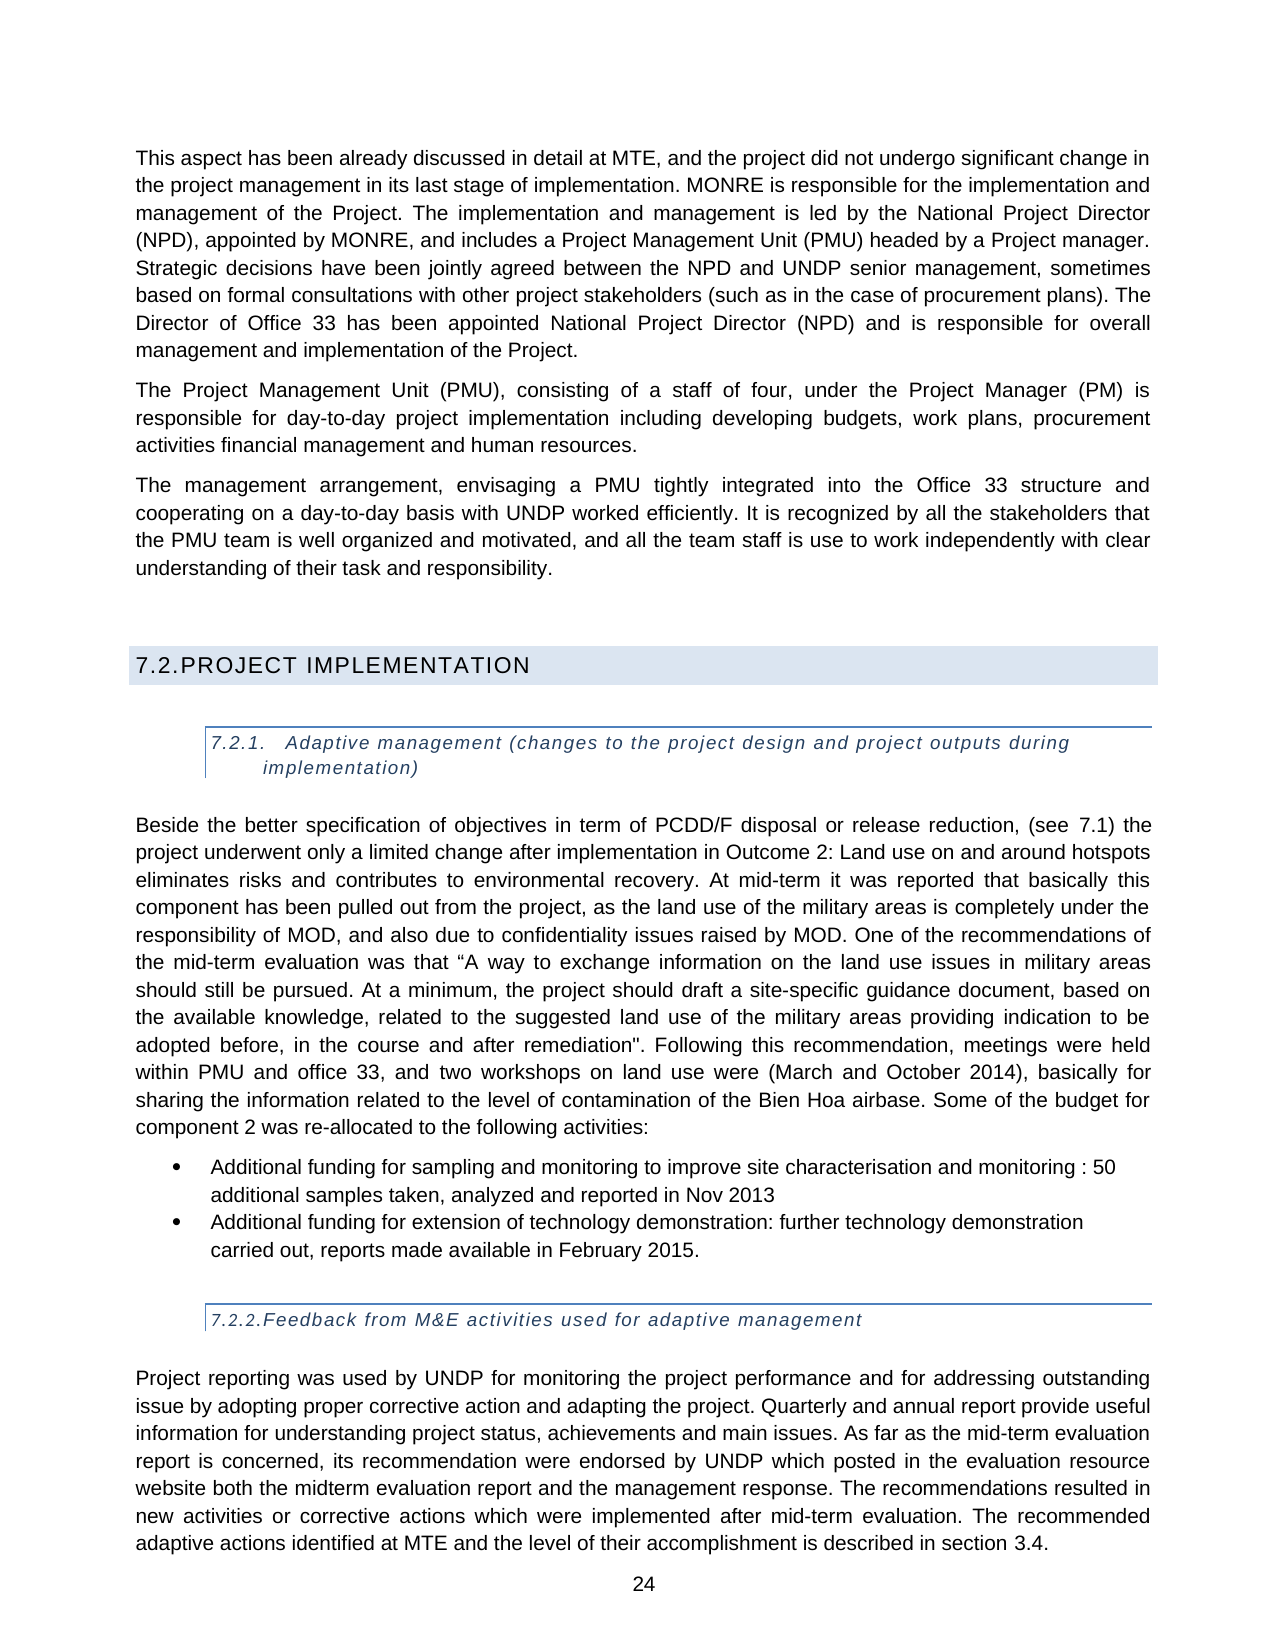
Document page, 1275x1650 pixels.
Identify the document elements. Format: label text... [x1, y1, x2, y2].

list Additional funding for extension of technology demonstration: further technology demonstration carried out, reports made available in February 2015. [173, 1210, 1152, 1262]
text The management arrangement, envisaging a PMU tightly integrated into the Office 33 structure and cooperating on a day-to-day basis with UNDP worked efficiently. It is recognized by all the stakeholders that the PMU team is well organized and motivated, and all the team staff is use to work independently with clear understanding of their task and responsibility. [135, 473, 1152, 580]
text Beside the better specification of objectives in term of PCDD/F disposal or release reduction, (see 7.1) the project underwent only a limited change after implementation in Outcome 2: Land use on and around hotspots eliminates risks and contributes to environmental recovery. At mid-term it was reported that basically this component has been pulled out from the project, as the land use of the military areas is completely under the responsibility of MOD, and also due to confidentiality issues raised by MOD. One of the recommendations of the mid-term evaluation was that “A way to exchange information on the land use issues in military areas should still be pursued. At a minimum, the project should draft a site-specific guidance document, based on the available knowledge, related to the suggested land use of the military areas providing indication to be adopted before, in the course and after remediation". Following this recommendation, meetings were held within PMU and office 33, and two workshops on land use were (March and October 2014), basically for sharing the information related to the level of contamination of the Bien Hoa airbase. Some of the budget for component 2 was re-allocated to the following activities: [135, 813, 1152, 1139]
text Project reporting was used by UNDP for monitoring the project performance and for addressing outstanding issue by adopting proper corrective action and adapting the project. Quarterly and annual report provide useful information for understanding project status, achievements and main issues. As far as the mid-term evaluation report is concerned, its recommendation were endorsed by UNDP which posted in the evaluation resource website both the midterm evaluation report and the management response. The recommendations resulted in new activities or corrective actions which were implemented after mid-term evaluation. The recommended adaptive actions identified at MTE and the level of their accomplishment is described in section 3.4. [135, 1366, 1152, 1555]
subtitle Feedback from M&E activities used for adaptive management [206, 1305, 1152, 1331]
subtitle Project Implementation [135, 652, 1152, 678]
subtitle Adaptive management (changes to the project design and project outputs during implementation) [206, 728, 1152, 778]
text The Project Management Unit (PMU), consisting of a staff of four, under the Project Manager (PM) is responsible for day-to-day project implementation including developing budgets, work plans, procurement activities financial management and human resources. [135, 378, 1152, 457]
text This aspect has been already discussed in detail at MTE, and the project did not undergo significant change in the project management in its last stage of implementation. MONRE is responsible for the implementation and management of the Project. The implementation and management is led by the National Project Director (NPD), appointed by MONRE, and includes a Project Management Unit (PMU) headed by a Project manager. Strategic decisions have been jointly agreed between the NPD and UNDP senior management, sometimes based on formal consultations with other project stakeholders (such as in the case of procurement plans). The Director of Office 33 has been appointed National Project Director (NPD) and is responsible for overall management and implementation of the Project. [135, 146, 1152, 362]
list Additional funding for sampling and monitoring to improve site characterisation and monitoring : 50 additional samples taken, analyzed and reported in Nov 2013 [173, 1155, 1152, 1207]
